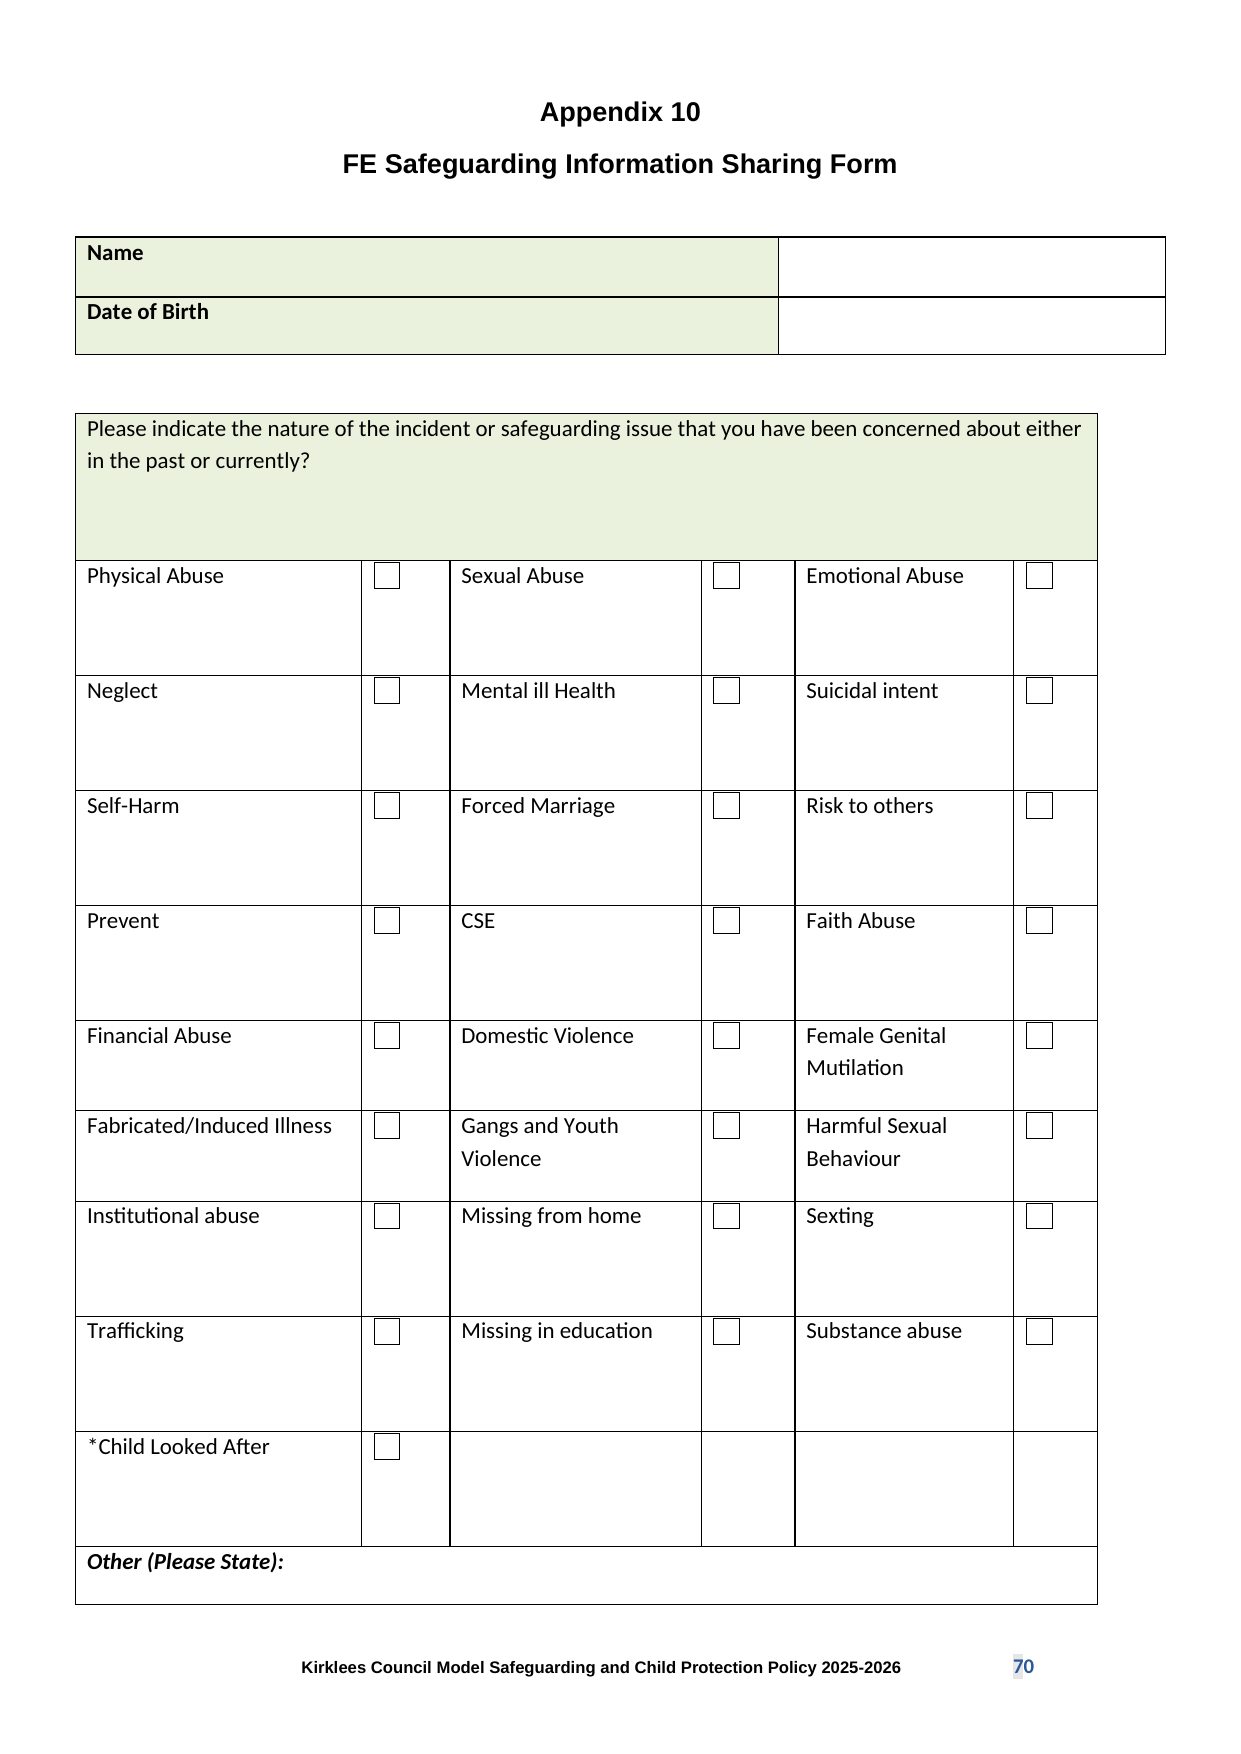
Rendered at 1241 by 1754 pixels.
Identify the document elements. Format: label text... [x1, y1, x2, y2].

table_cell [1014, 1317, 1097, 1431]
table_cell [451, 1432, 701, 1546]
table_cell [362, 1432, 449, 1546]
table_cell [1014, 1202, 1097, 1316]
subtitle FE Safeguarding Information Sharing Form [75, 148, 1165, 179]
table_cell Physical Abuse [76, 561, 361, 675]
table_cell Neglect [76, 676, 361, 790]
table_cell Domestic Violence [451, 1021, 701, 1110]
table_cell [362, 1021, 449, 1110]
table_cell [1014, 561, 1097, 675]
table_cell Risk to others [796, 791, 1013, 905]
table_cell [1014, 791, 1097, 905]
table_header Name [76, 238, 778, 296]
table_cell [702, 1202, 794, 1316]
table_cell CSE [451, 906, 701, 1020]
table_cell Harmful Sexual Behaviour [796, 1111, 1013, 1201]
table_cell Faith Abuse [796, 906, 1013, 1020]
table_cell [779, 298, 1165, 354]
table_cell [1014, 676, 1097, 790]
table_cell [1014, 1021, 1097, 1110]
table_cell *Child Looked After [76, 1432, 361, 1546]
table_cell [702, 676, 794, 790]
table_cell Self-Harm [76, 791, 361, 905]
table_header [779, 238, 1165, 296]
table_cell Mental ill Health [451, 676, 701, 790]
table_cell [362, 1317, 449, 1431]
table_cell [362, 561, 449, 675]
table_cell Female Genital Mutilation [796, 1021, 1013, 1110]
table_cell Sexting [796, 1202, 1013, 1316]
table_cell [702, 906, 794, 1020]
table_cell [1014, 906, 1097, 1020]
subtitle Appendix 10 [75, 96, 1165, 127]
table_cell Substance abuse [796, 1317, 1013, 1431]
table_cell Date of Birth [76, 298, 778, 354]
table_cell [702, 1111, 794, 1201]
table_cell [1014, 1432, 1097, 1546]
table_cell Institutional abuse [76, 1202, 361, 1316]
table_cell Missing in education [451, 1317, 701, 1431]
table_cell Financial Abuse [76, 1021, 361, 1110]
table_cell [702, 1432, 794, 1546]
table_cell Trafficking [76, 1317, 361, 1431]
table_cell [362, 906, 449, 1020]
table_cell Fabricated/Induced Illness [76, 1111, 361, 1201]
table_cell Forced Marriage [451, 791, 701, 905]
table_cell [362, 791, 449, 905]
table_cell Prevent [76, 906, 361, 1020]
table_cell [362, 1202, 449, 1316]
table_cell [702, 561, 794, 675]
table_cell Sexual Abuse [451, 561, 701, 675]
table_header Please indicate the nature of the incident or safeguarding issue that you have been concerned about either in the past or currently? [76, 414, 1097, 560]
table_cell [362, 1111, 449, 1201]
table_cell [1014, 1111, 1097, 1201]
table_cell Gangs and Youth Violence [451, 1111, 701, 1201]
table_cell [702, 791, 794, 905]
table_cell Other (Please State): [76, 1547, 1097, 1604]
table_cell [796, 1432, 1013, 1546]
table_cell [702, 1021, 794, 1110]
table_cell [702, 1317, 794, 1431]
table_cell Emotional Abuse [796, 561, 1013, 675]
table_cell Suicidal intent [796, 676, 1013, 790]
table_cell Missing from home [451, 1202, 701, 1316]
table_cell [362, 676, 449, 790]
